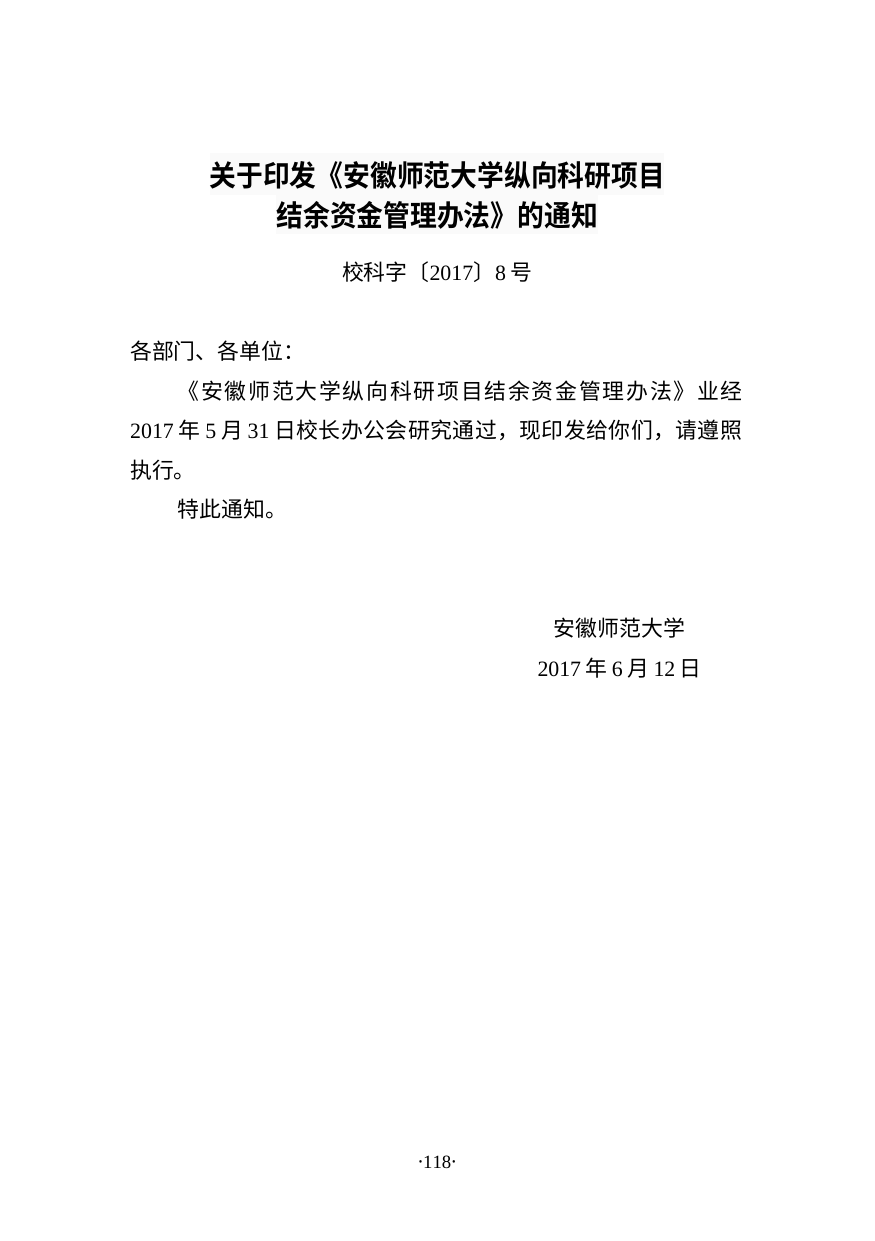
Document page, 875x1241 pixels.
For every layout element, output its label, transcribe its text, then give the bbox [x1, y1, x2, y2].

subtitle 关于印发《安徽师范大学纵向科研项目 结余资金管理办法》的通知 [130, 155, 276, 234]
subtitle 关于印发《安徽师范大学纵向科研项目 结余资金管理办法》的通知 [598, 155, 744, 234]
text 2017年6月12日 [130, 644, 744, 684]
text 安徽师范大学 [130, 605, 744, 644]
text 特此通知。 [130, 486, 744, 526]
text 《安徽师范大学纵向科研项目结余资金管理办法》业经2017年5月31日校长办公会研究通过，现印发给你们，请遵照执行。 [130, 367, 744, 486]
text 校科字〔2017〕8号 [130, 249, 744, 288]
text 各部门、各单位： [130, 328, 744, 367]
